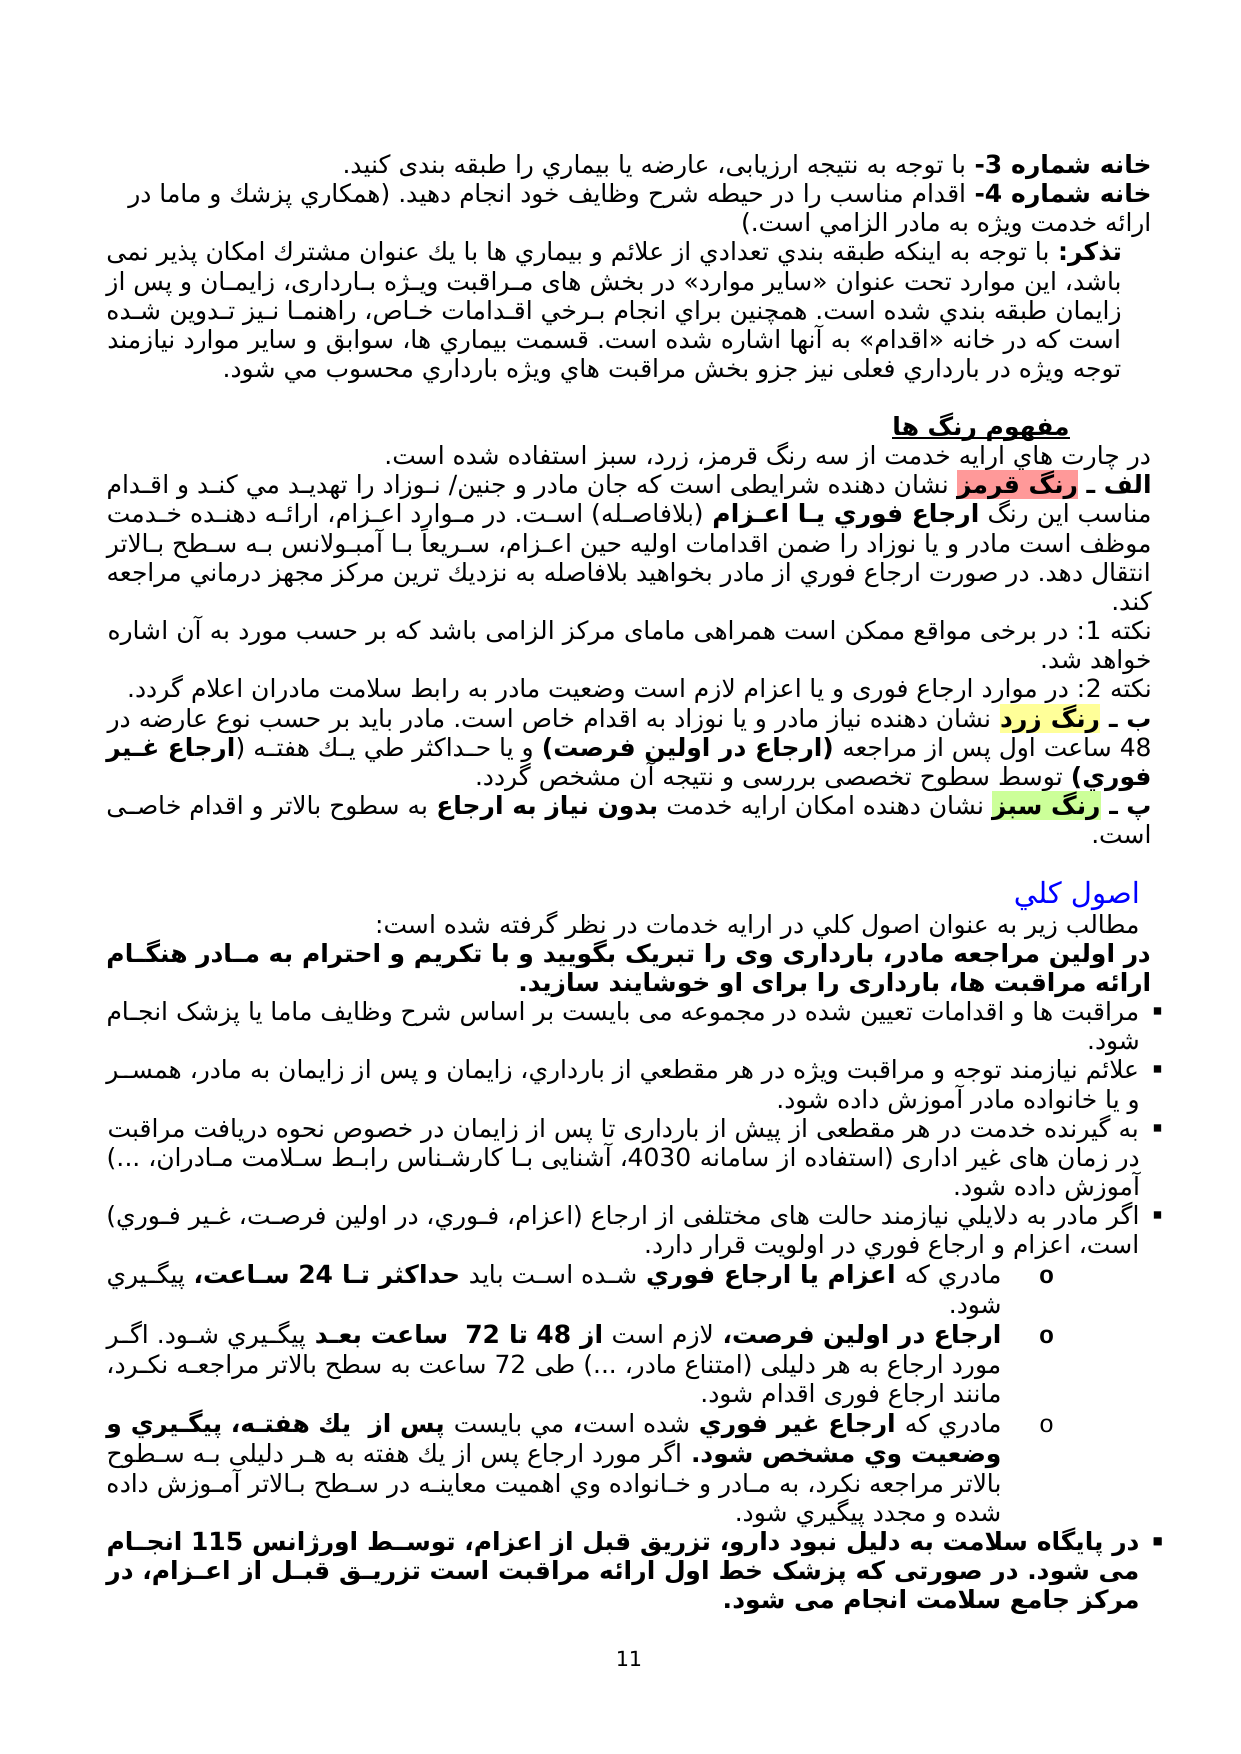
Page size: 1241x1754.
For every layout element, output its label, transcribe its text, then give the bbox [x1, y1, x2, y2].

list علائم نیازمند توجه و مراقبت ویژه در هر مقطعي از بارداري، زايمان و پس از زايمان به مادر، همسر و يا خانواده مادر آموزش داده شود. [106, 1056, 1152, 1114]
list به گیرنده خدمت در هر مقطعی از پیش از بارداری تا پس از زایمان در خصوص نحوه دریافت مراقبت در زمان های غیر اداری (استفاده از سامانه 4030، آشنایی با کارشناس رابط سلامت مادران، ...) آموزش داده شود. [106, 1114, 1152, 1202]
text خانه شماره 4- اقدام مناسب را در حيطه شرح وظايف خود انجام دهيد. (همكاري پزشك و ماما در ارائه خدمت ویژه به مادر الزامي است.) [106, 179, 1152, 237]
text ب ـ رنگ زرد نشان دهنده نياز مادر و یا نوزاد به اقدام خاص است. مادر بايد بر حسب نوع عارضه در 48 ساعت اول پس از مراجعه (ارجاع در اولين فرصت) و يا حداكثر طي يك هفته (ارجاع غير فوري) توسط سطوح تخصصی بررسی و نتيجه آن مشخص گردد. [106, 704, 1152, 791]
text الف ـ رنگ قرمز نشان دهنده شرايطی است كه جان مادر و جنين/ نوزاد را تهديد مي كند و اقدام مناسب اين رنگ ارجاع فوري يا اعزام (بلافاصله) است. در موارد اعزام، ارائه دهنده خدمت موظف است مادر و یا نوزاد را ضمن اقدامات اوليه حين اعزام، سريعاً با آمبولانس به سطح بالاتر انتقال دهد. در صورت ارجاع فوري از مادر بخواهيد بلافاصله به نزديك ترين مركز مجهز درماني مراجعه كند. [106, 470, 1152, 616]
list ارجاع در اولین فرصت، لازم است از 48 تا 72 ساعت بعد پيگيري شود. اگر مورد ارجاع به هر دلیلی (امتناع مادر، ...) طی 72 ساعت به سطح بالاتر مراجعه نكرد، مانند ارجاع فوری اقدام شود. [106, 1320, 1039, 1409]
list در پایگاه سلامت به دلیل نبود دارو، تزریق قبل از اعزام، توسط اورژانس 115 انجام می شود. در صورتی که پزشک خط اول ارائه مراقبت است تزریق قبل از اعزام، در مرکز جامع سلامت انجام می شود. [106, 1527, 1152, 1614]
text در اولین مراجعه مادر، بارداری وی را تبریک بگویید و با تکریم و احترام به مادر هنگام ارائه مراقبت ها، بارداری را برای او خوشایند سازید. [106, 939, 1152, 997]
list مادري كه ارجاع غير فوري شده است، مي بايست پس از يك هفته، پيگيري و وضعيت وي مشخص شود. اگر مورد ارجاع پس از يك هفته به هر دلیلی به سطوح بالاتر مراجعه نكرد، به مادر و خانواده وي اهميت معاينه در سطح بالاتر آموزش داده شده و مجدد پيگيري شود. [106, 1409, 1039, 1527]
list مراقبت ها و اقدامات تعیین شده در مجموعه می بایست بر اساس شرح وظایف ماما یا پزشک انجام شود. [106, 997, 1152, 1056]
text اصول كلي [106, 876, 1152, 910]
text مطالب زير به عنوان اصول كلي در ارایه خدمات در نظر گرفته شده است: [106, 910, 1140, 939]
text در چارت هاي ارايه خدمت از سه رنگ قرمز، زرد، سبز استفاده شده است. [106, 441, 1152, 470]
text پ ـ رنگ سبز نشان دهنده امكان ارايه خدمت بدون نياز به ارجاع به سطوح بالاتر و اقدام خاصی است. [106, 791, 1152, 849]
text تذکر: با توجه به اینكه طبقه بندي تعدادي از علائم و بيماري ها با يك عنوان مشترك امكان پذير نمی باشد، اين موارد تحت عنوان «ساير موارد» در بخش های مراقبت ویژه بارداری، زایمان و پس از زایمان طبقه بندي شده است. همچنين براي انجام برخي اقدامات خاص، راهنما نيز تدوين شده است كه در خانه «اقدام» به آنها اشاره شده است. قسمت بيماري ها، سوابق و ساير موارد نیازمند توجه ویژه در بارداري فعلی نيز جزو بخش مراقبت هاي ويژه بارداري محسوب مي شود. [106, 237, 1122, 383]
text خانه شماره 3- با توجه به نتیجه ارزیابی، عارضه يا بيماري را طبقه بندی کنید. [106, 150, 1152, 179]
text مفهوم رنگ ها [106, 412, 1122, 441]
text نکته 2: در موارد ارجاع فوری و یا اعزام لازم است وضعیت مادر به رابط سلامت مادران اعلام گردد. [106, 674, 1152, 704]
text نکته 1: در برخی مواقع ممکن است همراهی مامای مرکز الزامی باشد که بر حسب مورد به آن اشاره خواهد شد. [106, 616, 1152, 674]
list اگر مادر به دلايلي نيازمند حالت های مختلفی از ارجاع (اعزام، فوري، در اولین فرصت، غير فوري) است، اعزام و ارجاع فوري در اولویت قرار دارد. [106, 1202, 1152, 1260]
list مادري كه اعزام یا ارجاع فوري شده است بايد حداکثر تا 24 ساعت، پيگيري شود. [106, 1260, 1039, 1320]
